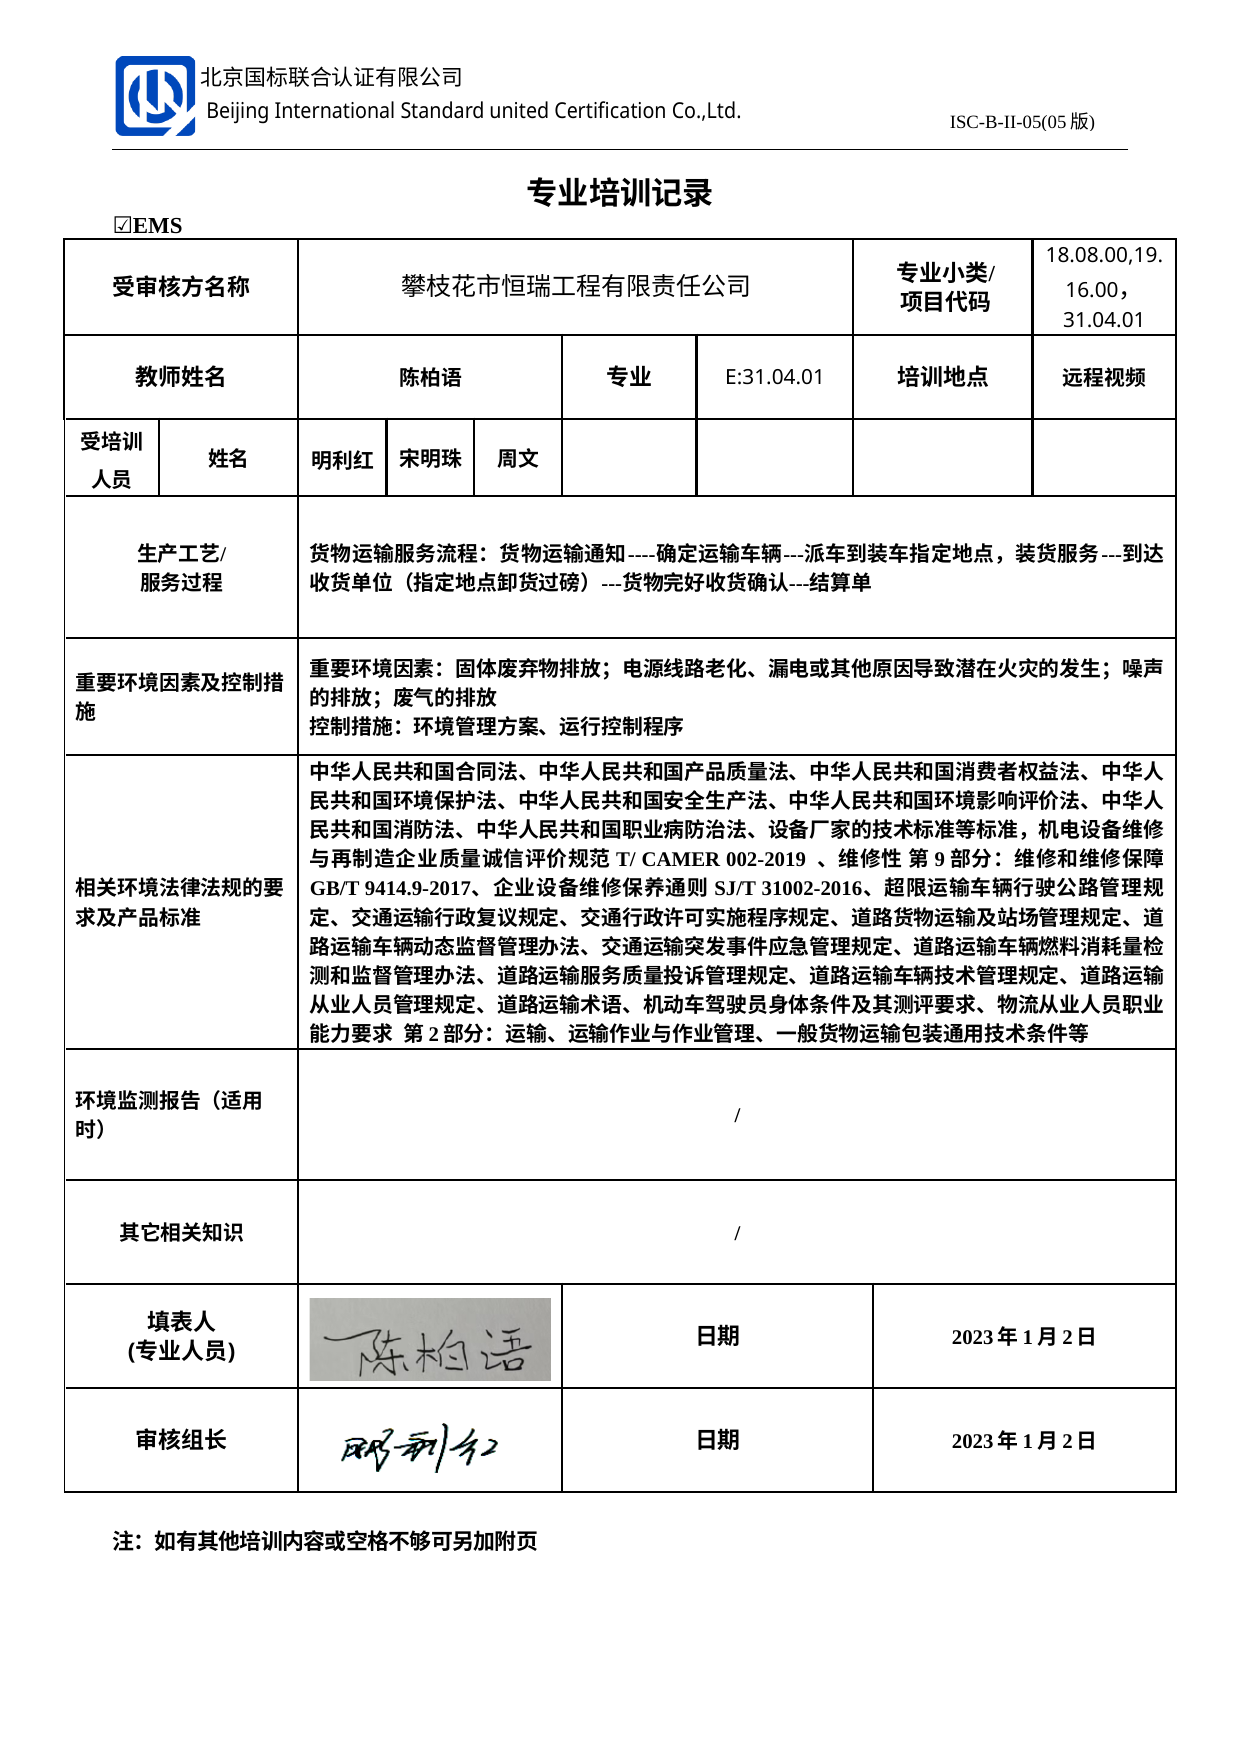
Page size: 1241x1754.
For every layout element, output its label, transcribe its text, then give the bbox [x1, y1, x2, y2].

table_cell [698, 420, 852, 494]
picture [332, 1422, 503, 1474]
table_cell 生产工艺/ 服务过程 [65, 496, 297, 637]
table_cell / [299, 1050, 1175, 1178]
table_cell 中华人民共和国合同法、中华人民共和国产品质量法、中华人民共和国消费者权益法、中华人民共和国环境保护法、中华人民共和国安全生产法、中华人民共和国环境影响评价法、中华人民共和国消防法、中华人民共和国职业病防治法、设备厂家的技术标准等标准，机电设备维修与再制造企业质量诚信评价规范T/ CAMER 002-2019 、维修性 第9部分：维修和维修保障GB/T 9414.9-2017、企业设备维修保养通则 SJ/T 31002-2016、超限运输车辆行驶公路管理规定、交通运输行政复议规定、交通行政许可实施程序规定、道路货物运输及站场管理规定、道路运输车辆动态监督管理办法、交通运输突发事件应急管理规定、道路运输车辆燃料消耗量检测和监督管理办法、道路运输服务质量投诉管理规定、道路运输车辆技术管理规定、道路运输从业人员管理规定、道路运输术语、机动车驾驶员身体条件及其测评要求、物流从业人员职业能力要求 第2部分：运输、运输作业与作业管理、一般货物运输包装通用技术条件等 [299, 756, 1175, 1047]
text 注：如有其他培训内容或空格不够可另加附页 [112, 1524, 1128, 1556]
table_cell [299, 1389, 561, 1491]
table_cell 货物运输服务流程：货物运输通知----确定运输车辆---派车到装车指定地点，装货服务---到达收货单位（指定地点卸货过磅）---货物完好收货确认---结算单 [299, 497, 1175, 637]
table_cell 相关环境法律法规的要求及产品标准 [65, 755, 297, 1047]
table_cell [854, 420, 1031, 494]
table_cell 重要环境因素：固体废弃物排放；电源线路老化、漏电或其他原因导致潜在火灾的发生；噪声的排放；废气的排放 控制措施：环境管理方案、运行控制程序 [299, 639, 1175, 754]
table_cell 受培训人员 [65, 419, 158, 494]
table_cell / [299, 1181, 1175, 1283]
table_cell 2023年1月2日 [874, 1389, 1175, 1491]
table_header 18.08.00,19.16.00， 31.04.01 [1034, 240, 1175, 333]
table_cell [299, 1285, 561, 1387]
table_cell 日期 [563, 1389, 872, 1491]
table_cell 2023年1月2日 [874, 1285, 1175, 1387]
table_header 专业小类/ 项目代码 [854, 240, 1031, 333]
table_cell 环境监测报告（适用时） [65, 1049, 297, 1178]
table_cell E:31.04.01 [698, 336, 852, 417]
table_cell 姓名 [160, 420, 297, 494]
table_cell 宋明珠 [388, 420, 473, 494]
table_cell 审核组长 [65, 1388, 297, 1491]
picture [115, 56, 196, 136]
table_cell 陈柏语 [299, 336, 561, 417]
table_header 受审核方名称 [65, 240, 297, 333]
table_cell [1034, 420, 1175, 494]
table_cell 专业 [563, 336, 695, 417]
table_cell 远程视频 [1034, 336, 1175, 417]
table_cell 培训地点 [854, 336, 1031, 417]
table_cell 其它相关知识 [65, 1180, 297, 1283]
table_cell 周文 [475, 420, 561, 494]
table_cell 日期 [563, 1285, 872, 1387]
table_cell 重要环境因素及控制措施 [65, 638, 297, 754]
table_cell 教师姓名 [65, 336, 297, 417]
table_header 攀枝花市恒瑞工程有限责任公司 [299, 240, 852, 333]
text ☑EMS [112, 212, 1128, 238]
picture [309, 1298, 551, 1381]
text 专业培训记录 [112, 174, 1128, 212]
table_cell 明利红 [299, 420, 385, 494]
table_cell 填表人 (专业人员) [65, 1284, 297, 1387]
table_cell [563, 420, 695, 494]
